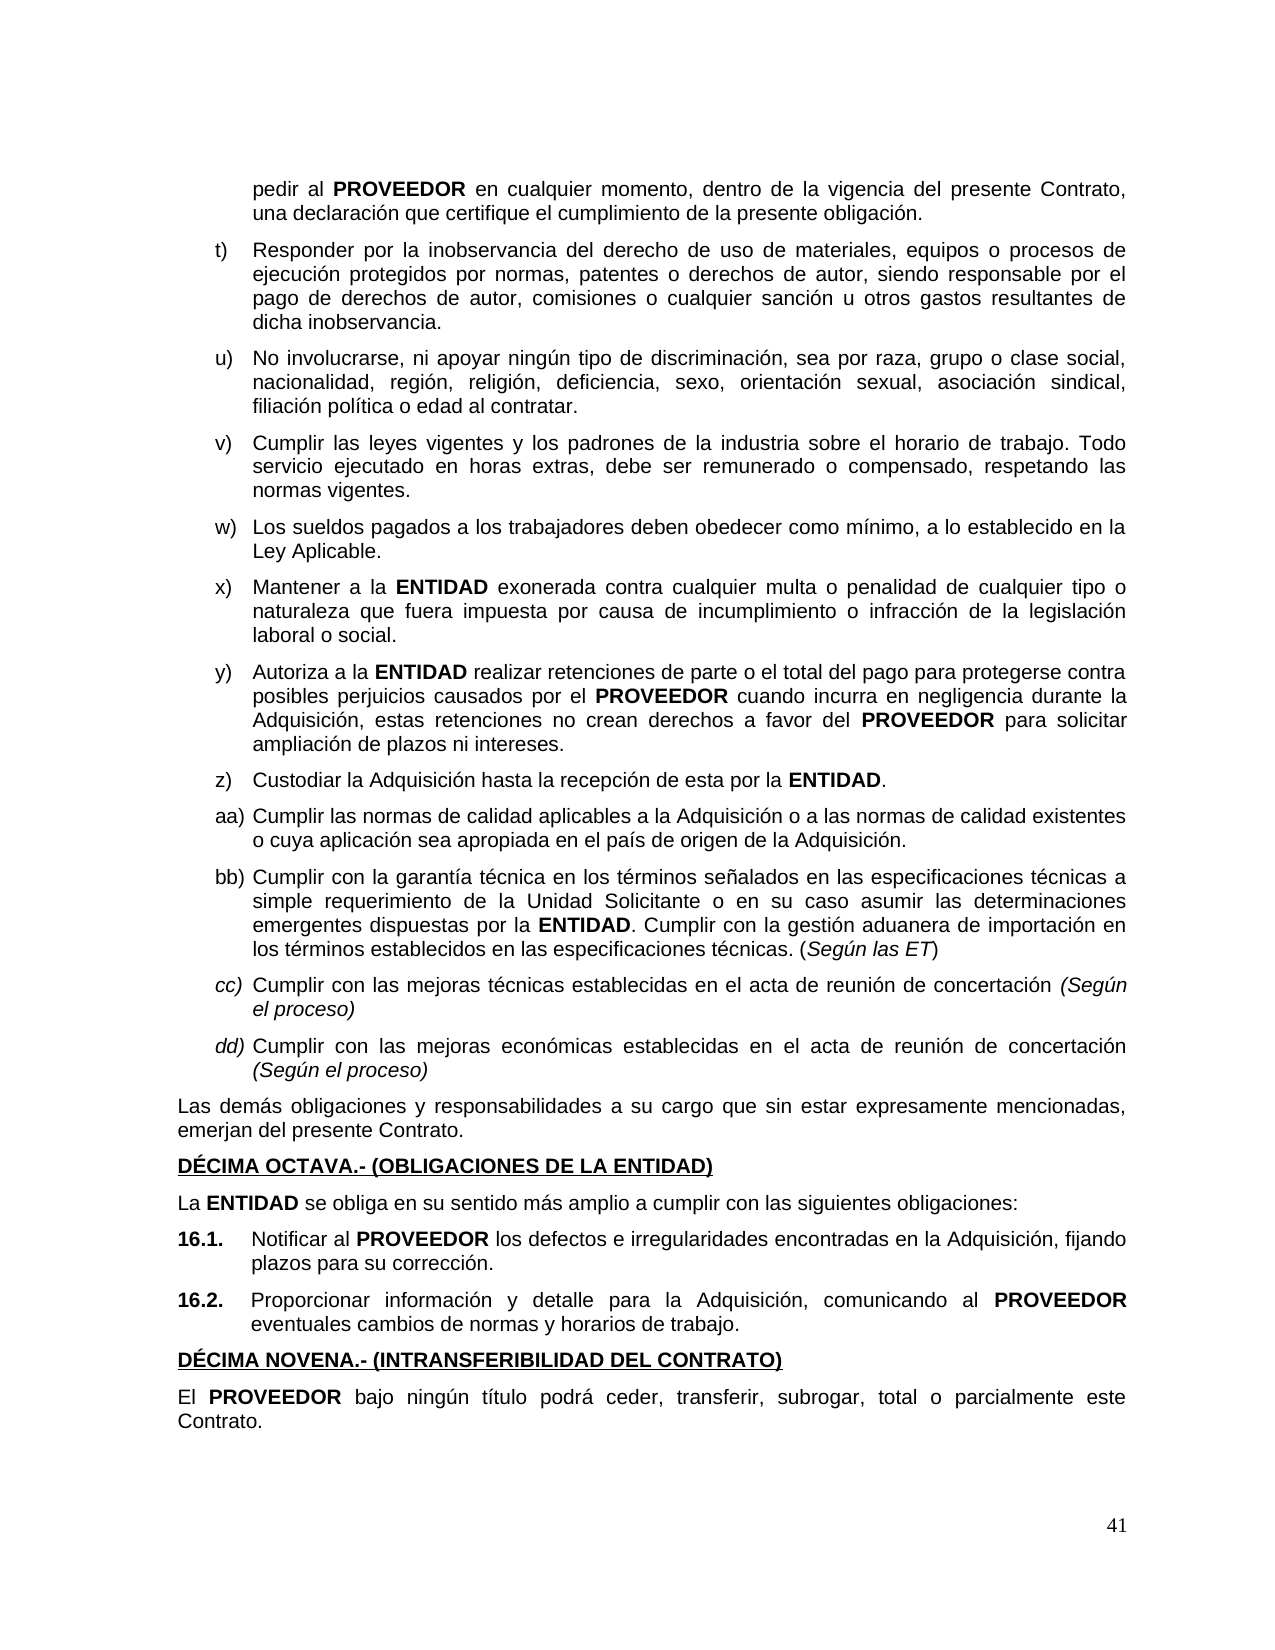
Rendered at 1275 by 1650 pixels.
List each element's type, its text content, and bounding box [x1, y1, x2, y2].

list Cumplir las leyes vigentes y los padrones de la industria sobre el horario de trabajo. Todo servicio ejecutado en horas extras, debe ser remunerado o compensado, respetando las normas vigentes. [215, 430, 1127, 502]
list Cumplir con las mejoras económicas establecidas en el acta de reunión de concertación (Según el proceso) [215, 1033, 1127, 1081]
text 16.2. Proporcionar información y detalle para la Adquisición, comunicando al PROVEEDOR eventuales cambios de normas y horarios de trabajo. [177, 1288, 1127, 1336]
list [215, 177, 1127, 225]
text Las demás obligaciones y responsabilidades a su cargo que sin estar expresamente mencionadas, emerjan del presente Contrato. [177, 1094, 1127, 1142]
text La ENTIDAD se obliga en su sentido más amplio a cumplir con las siguientes obligaciones: [177, 1191, 1127, 1215]
list No involucrarse, ni apoyar ningún tipo de discriminación, sea por raza, grupo o clase social, nacionalidad, región, religión, deficiencia, sexo, orientación sexual, asociación sindical, filiación política o edad al contratar. [215, 346, 1127, 418]
list Custodiar la Adquisición hasta la recepción de esta por la ENTIDAD. [215, 768, 1127, 792]
list Responder por la inobservancia del derecho de uso de materiales, equipos o procesos de ejecución protegidos por normas, patentes o derechos de autor, siendo responsable por el pago de derechos de autor, comisiones o cualquier sanción u otros gastos resultantes de dicha inobservancia. [215, 238, 1127, 333]
list Cumplir con las mejoras técnicas establecidas en el acta de reunión de concertación (Según el proceso) [215, 973, 1127, 1021]
text DÉCIMA NOVENA.- (INTRANSFERIBILIDAD DEL CONTRATO) [177, 1348, 1127, 1372]
list Los sueldos pagados a los trabajadores deben obedecer como mínimo, a lo establecido en la Ley Aplicable. [215, 515, 1127, 563]
text El PROVEEDOR bajo ningún título podrá ceder, transferir, subrogar, total o parcialmente este Contrato. [177, 1384, 1127, 1432]
list Mantener a la ENTIDAD exonerada contra cualquier multa o penalidad de cualquier tipo o naturaleza que fuera impuesta por causa de incumplimiento o infracción de la legislación laboral o social. [215, 575, 1127, 647]
text 16.1. Notificar al PROVEEDOR los defectos e irregularidades encontradas en la Adquisición, fijando plazos para su corrección. [177, 1227, 1127, 1275]
list Cumplir las normas de calidad aplicables a la Adquisición o a las normas de calidad existentes o cuya aplicación sea apropiada en el país de origen de la Adquisición. [215, 804, 1127, 852]
list Cumplir con la garantía técnica en los términos señalados en las especificaciones técnicas a simple requerimiento de la Unidad Solicitante o en su caso asumir las determinaciones emergentes dispuestas por la ENTIDAD. Cumplir con la gestión aduanera de importación en los términos establecidos en las especificaciones técnicas. (Según las ET) [215, 865, 1127, 961]
list Autoriza a la ENTIDAD realizar retenciones de parte o el total del pago para protegerse contra posibles perjuicios causados por el PROVEEDOR cuando incurra en negligencia durante la Adquisición, estas retenciones no crean derechos a favor del PROVEEDOR para solicitar ampliación de plazos ni intereses. [215, 659, 1127, 755]
text DÉCIMA OCTAVA.- (OBLIGACIONES DE LA ENTIDAD) [177, 1154, 1127, 1178]
